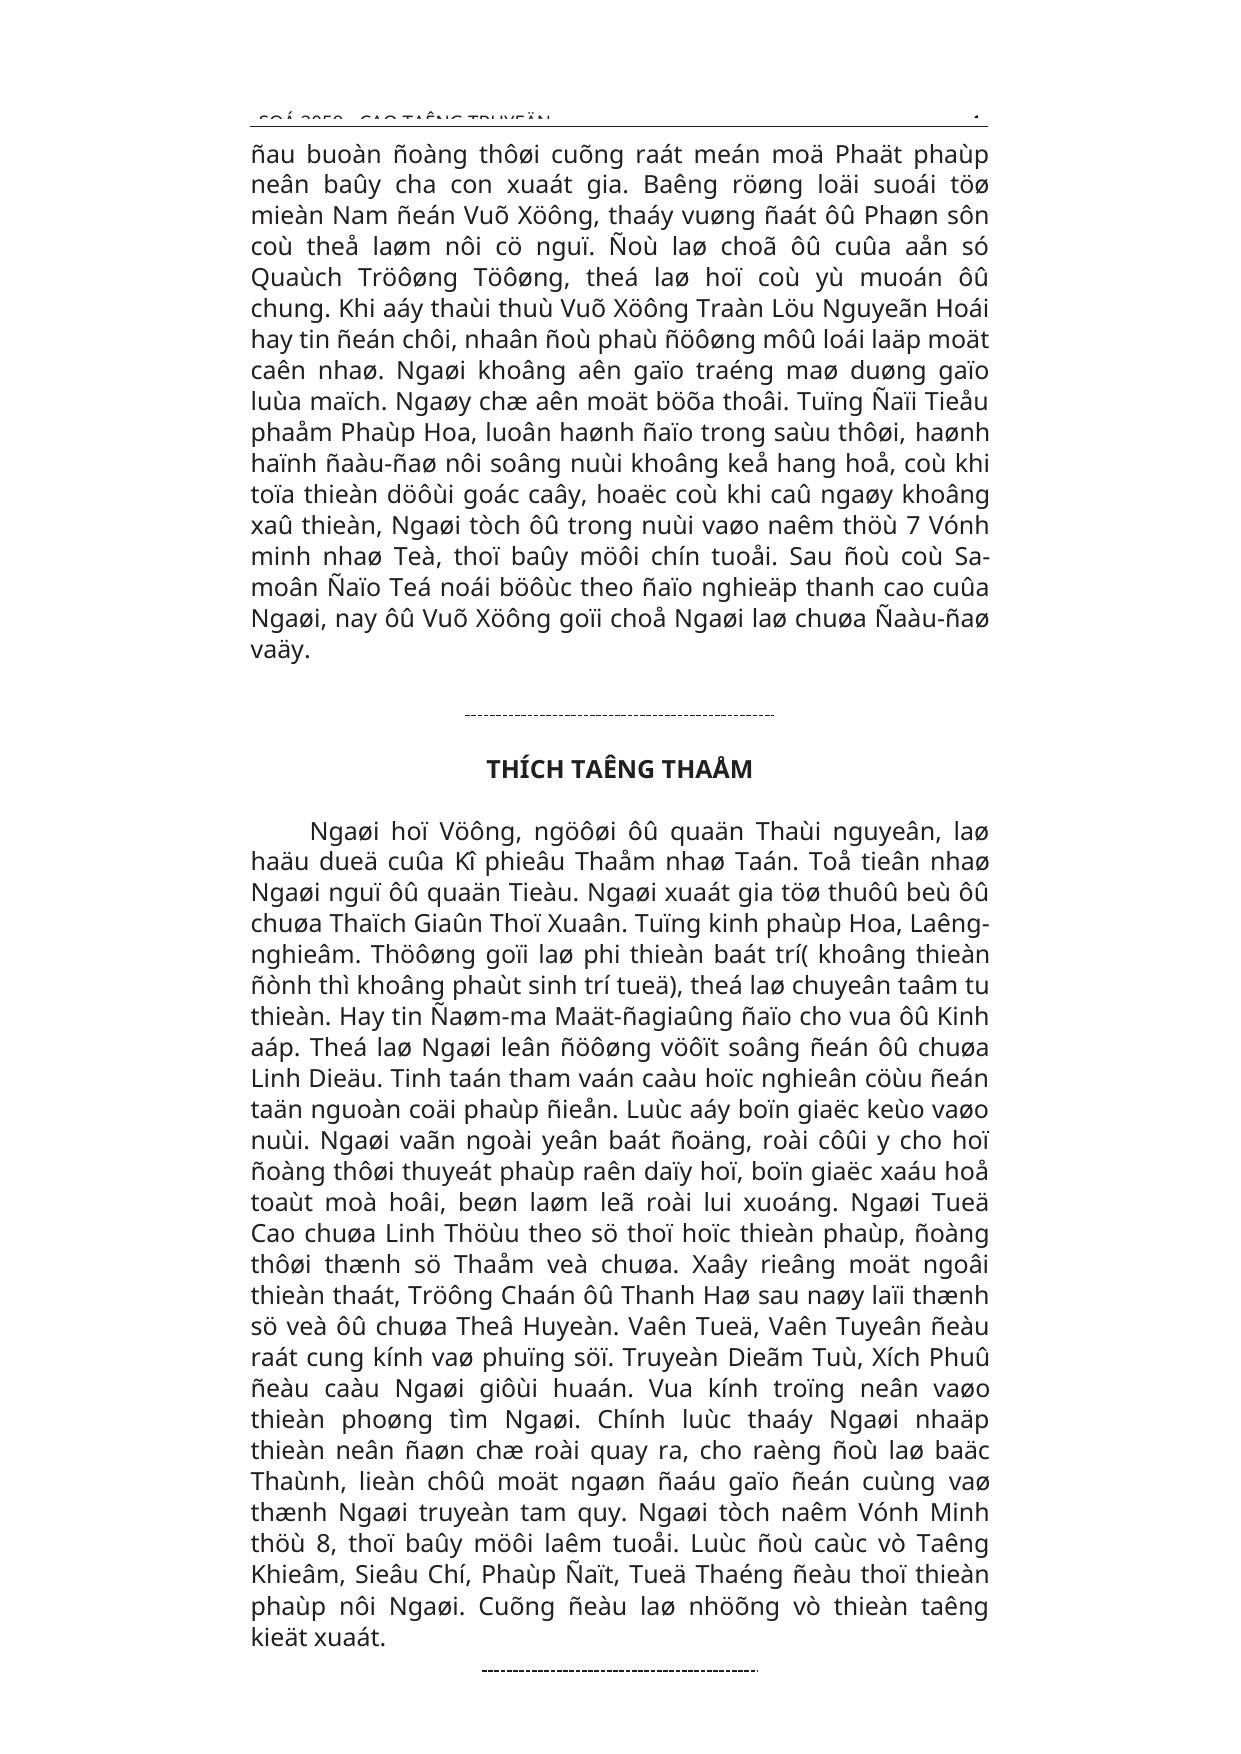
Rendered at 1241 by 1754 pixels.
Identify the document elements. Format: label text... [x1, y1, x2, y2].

text ñau buoàn ñoàng thôøi cuõng raát meán moä Phaät phaùp neân baûy cha con xuaát gia. Baêng röøng loäi suoái töø mieàn Nam ñeán Vuõ Xöông, thaáy vuøng ñaát ôû Phaøn sôn coù theå laøm nôi cö nguï. Ñoù laø choã ôû cuûa aån só Quaùch Tröôøng Töôøng, theá laø hoï coù yù muoán ôû chung. Khi aáy thaùi thuù Vuõ Xöông Traàn Löu Nguyeãn Hoái hay tin ñeán chôi, nhaân ñoù phaù ñöôøng môû loái laäp moät caên nhaø. Ngaøi khoâng aên gaïo traéng maø duøng gaïo luùa maïch. Ngaøy chæ aên moät böõa thoâi. Tuïng Ñaïi Tieåu phaåm Phaùp Hoa, luoân haønh ñaïo trong saùu thôøi, haønh haïnh ñaàu-ñaø nôi soâng nuùi khoâng keå hang hoå, coù khi toïa thieàn döôùi goác caây, hoaëc coù khi caû ngaøy khoâng xaû thieàn, Ngaøi tòch ôû trong nuùi vaøo naêm thöù 7 Vónh minh nhaø Teà, thoï baûy möôi chín tuoåi. Sau ñoù coù Sa- moân Ñaïo Teá noái böôùc theo ñaïo nghieäp thanh cao cuûa Ngaøi, nay ôû Vuõ Xöông goïi choå Ngaøi laø chuøa Ñaàu-ñaø vaäy. [250, 138, 990, 666]
subtitle THÍCH TAÊNG THAÅM [464, 751, 776, 785]
text Ngaøi hoï Vöông, ngöôøi ôû quaän Thaùi nguyeân, laø haäu dueä cuûa Kî phieâu Thaåm nhaø Taán. Toå tieân nhaø Ngaøi nguï ôû quaän Tieàu. Ngaøi xuaát gia töø thuôû beù ôû chuøa Thaïch Giaûn Thoï Xuaân. Tuïng kinh phaùp Hoa, Laêng- nghieâm. Thöôøng goïi laø phi thieàn baát trí( khoâng thieàn ñònh thì khoâng phaùt sinh trí tueä), theá laø chuyeân taâm tu thieàn. Hay tin Ñaøm-ma Maät-ñagiaûng ñaïo cho vua ôû Kinh aáp. Theá laø Ngaøi leân ñöôøng vöôït soâng ñeán ôû chuøa Linh Dieäu. Tinh taán tham vaán caàu hoïc nghieân cöùu ñeán taän nguoàn coäi phaùp ñieån. Luùc aáy boïn giaëc keùo vaøo nuùi. Ngaøi vaãn ngoài yeân baát ñoäng, roài côûi y cho hoï ñoàng thôøi thuyeát phaùp raên daïy hoï, boïn giaëc xaáu hoå toaùt moà hoâi, beøn laøm leã roài lui xuoáng. Ngaøi Tueä Cao chuøa Linh Thöùu theo sö thoï hoïc thieàn phaùp, ñoàng thôøi thænh sö Thaåm veà chuøa. Xaây rieâng moät ngoâi thieàn thaát, Tröông Chaán ôû Thanh Haø sau naøy laïi thænh sö veà ôû chuøa Theâ Huyeàn. Vaên Tueä, Vaên Tuyeân ñeàu raát cung kính vaø phuïng söï. Truyeàn Dieãm Tuù, Xích Phuû ñeàu caàu Ngaøi giôùi huaán. Vua kính troïng neân vaøo thieàn phoøng tìm Ngaøi. Chính luùc thaáy Ngaøi nhaäp thieàn neân ñaøn chæ roài quay ra, cho raèng ñoù laø baäc Thaùnh, lieàn chôû moät ngaøn ñaáu gaïo ñeán cuùng vaø thænh Ngaøi truyeàn tam quy. Ngaøi tòch naêm Vónh Minh thöù 8, thoï baûy möôi laêm tuoåi. Luùc ñoù caùc vò Taêng Khieâm, Sieâu Chí, Phaùp Ñaït, Tueä Thaéng ñeàu thoï thieàn phaùp nôi Ngaøi. Cuõng ñeàu laø nhöõng vò thieàn taêng kieät xuaát. [250, 815, 990, 1653]
